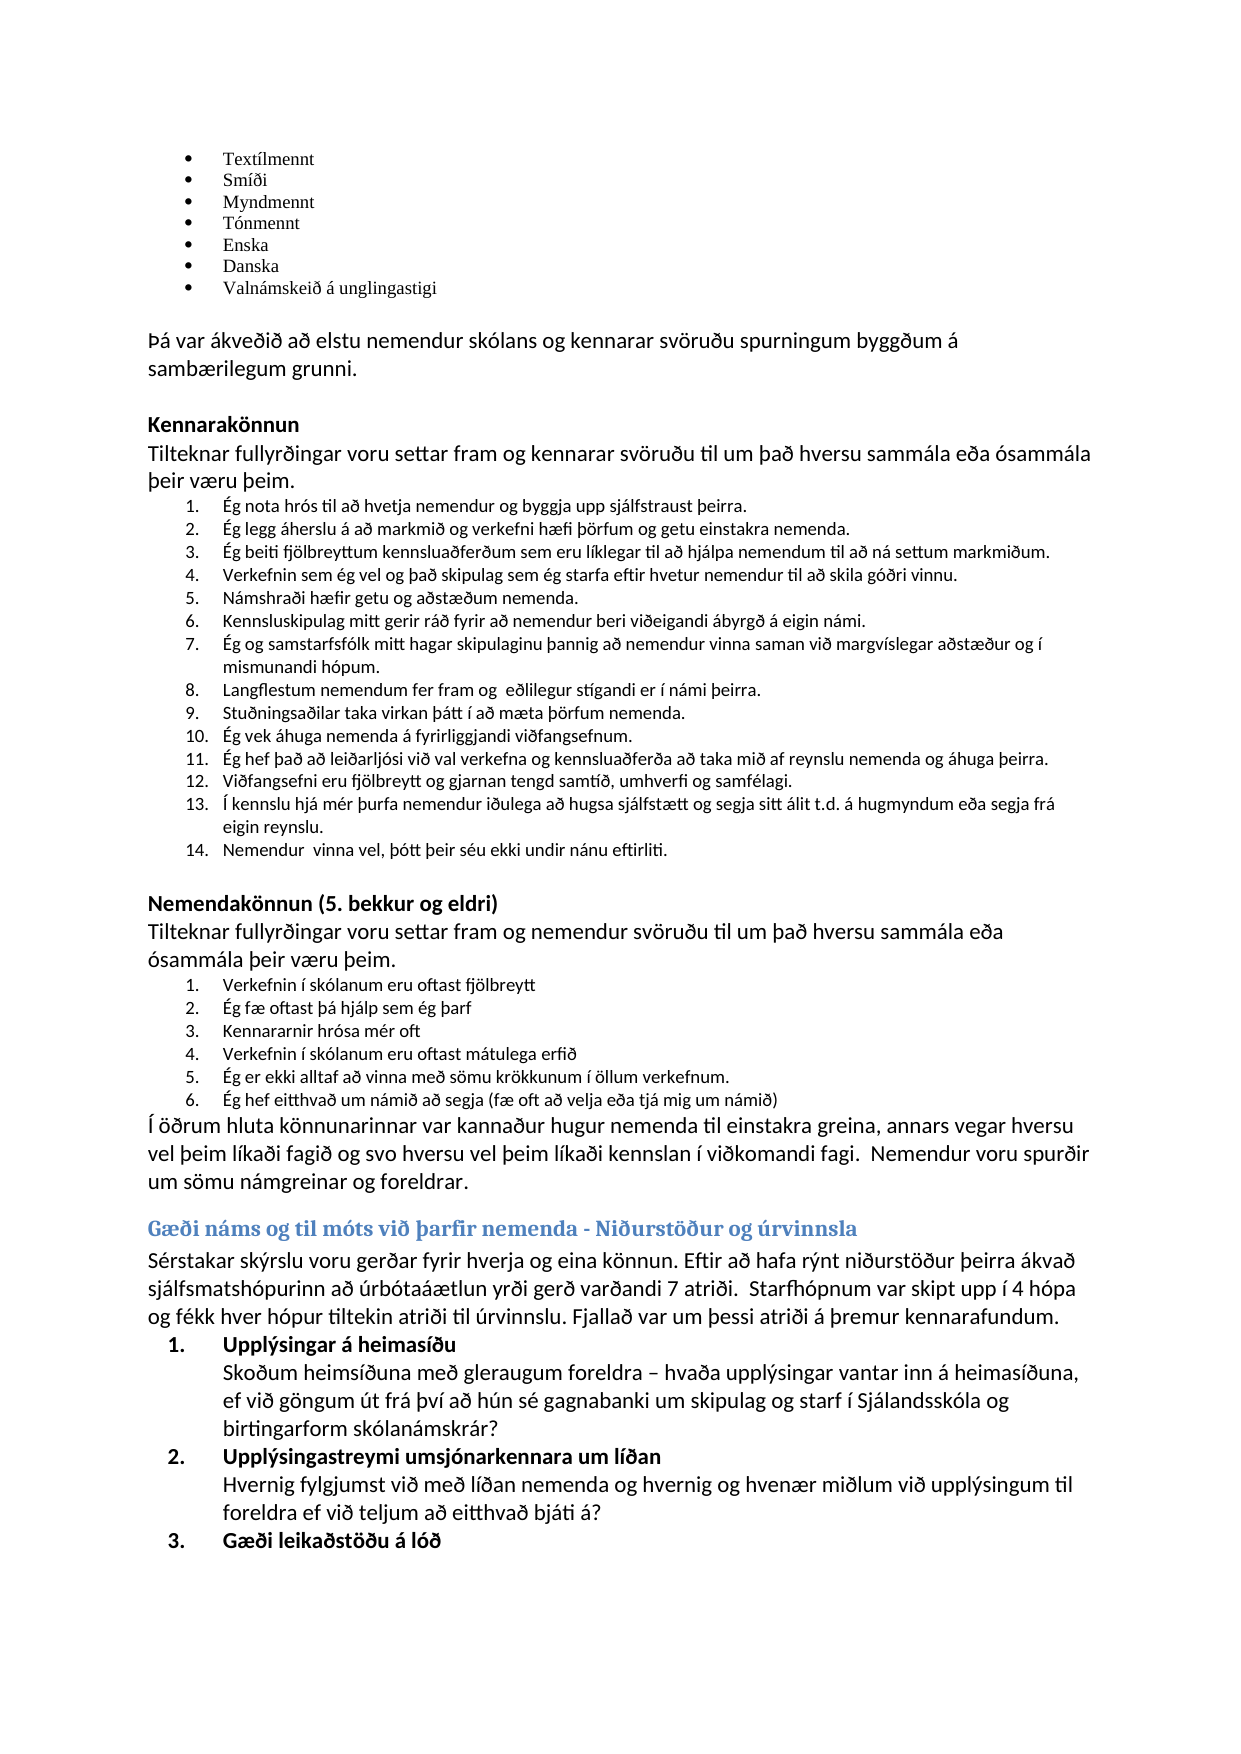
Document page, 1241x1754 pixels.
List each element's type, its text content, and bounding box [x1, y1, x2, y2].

list Ég hef eitthvað um námið að segja (fæ oft að velja eða tjá mig um námið) [185, 1088, 1093, 1111]
text Sérstakar skýrslu voru gerðar fyrir hverja og eina könnun. Eftir að hafa rýnt niðurstöður þeirra ákvað sjálfsmatshópurinn að úrbótaáætlun yrði gerð varðandi 7 atriði. Starfhópnum var skipt upp í 4 hópa og fékk hver hópur tiltekin atriði til úrvinnslu. Fjallað var um þessi atriði á þremur kennarafundum. [148, 1246, 1093, 1330]
list Langflestum nemendum fer fram og eðlilegur stígandi er í námi þeirra. [185, 678, 1093, 701]
text Kennarakönnun [148, 411, 1093, 439]
text Nemendakönnun (5. bekkur og eldri) [148, 889, 1093, 917]
list Nemendur vinna vel, þótt þeir séu ekki undir nánu eftirliti. [185, 838, 1093, 861]
list Valnámskeið á unglingastigi [185, 277, 1093, 298]
list Kennararnir hrósa mér oft [185, 1019, 1093, 1042]
list Verkefnin í skólanum eru oftast fjölbreytt [185, 973, 1093, 996]
list Hvernig fylgjumst við með líðan nemenda og hvernig og hvenær miðlum við upplýsingum til foreldra ef við teljum að eitthvað bjáti á? [223, 1470, 1093, 1526]
list Upplýsingastreymi umsjónarkennara um líðan [185, 1442, 1093, 1470]
list Ég og samstarfsfólk mitt hagar skipulaginu þannig að nemendur vinna saman við margvíslegar aðstæður og í mismunandi hópum. [185, 632, 1093, 678]
list Ég legg áherslu á að markmið og verkefni hæfi þörfum og getu einstakra nemenda. [185, 518, 1093, 541]
list Verkefnin í skólanum eru oftast mátulega erfið [185, 1042, 1093, 1065]
list Myndmennt [185, 191, 1093, 212]
list Viðfangsefni eru fjölbreytt og gjarnan tengd samtíð, umhverfi og samfélagi. [185, 770, 1093, 793]
list Ég nota hrós til að hvetja nemendur og byggja upp sjálfstraust þeirra. [185, 495, 1093, 518]
list Ég beiti fjölbreyttum kennsluaðferðum sem eru líklegar til að hjálpa nemendum til að ná settum markmiðum. [185, 541, 1093, 563]
subtitle Gæði náms og til móts við þarfir nemenda - Niðurstöður og úrvinnsla [148, 1216, 1093, 1242]
text Tilteknar fullyrðingar voru settar fram og nemendur svöruðu til um það hversu sammála eða ósammála þeir væru þeim. [148, 917, 1093, 973]
list Í kennslu hjá mér þurfa nemendur iðulega að hugsa sjálfstætt og segja sitt álit t.d. á hugmyndum eða segja frá eigin reynslu. [185, 793, 1093, 838]
list Skoðum heimsíðuna með gleraugum foreldra – hvaða upplýsingar vantar inn á heimasíðuna, ef við göngum út frá því að hún sé gagnabanki um skipulag og starf í Sjálandsskóla og birtingarform skólanámskrár? [223, 1358, 1093, 1442]
list Kennsluskipulag mitt gerir ráð fyrir að nemendur beri viðeigandi ábyrgð á eigin námi. [185, 609, 1093, 632]
list Ég hef það að leiðarljósi við val verkefna og kennsluaðferða að taka mið af reynslu nemenda og áhuga þeirra. [185, 747, 1093, 770]
text Í öðrum hluta könnunarinnar var kannaður hugur nemenda til einstakra greina, annars vegar hversu vel þeim líkaði fagið og svo hversu vel þeim líkaði kennslan í viðkomandi fagi. Nemendur voru spurðir um sömu námgreinar og foreldrar. [148, 1111, 1093, 1195]
list Gæði leikaðstöðu á lóð [185, 1526, 1093, 1554]
list Enska [185, 234, 1093, 255]
list Stuðningsaðilar taka virkan þátt í að mæta þörfum nemenda. [185, 701, 1093, 724]
list Danska [185, 255, 1093, 277]
list Textílmennt [185, 148, 1093, 169]
list Námshraði hæfir getu og aðstæðum nemenda. [185, 586, 1093, 609]
text Þá var ákveðið að elstu nemendur skólans og kennarar svöruðu spurningum byggðum á sambærilegum grunni. [148, 327, 1093, 383]
text Tilteknar fullyrðingar voru settar fram og kennarar svöruðu til um það hversu sammála eða ósammála þeir væru þeim. [148, 439, 1093, 495]
list Tónmennt [185, 212, 1093, 234]
list Ég er ekki alltaf að vinna með sömu krökkunum í öllum verkefnum. [185, 1065, 1093, 1088]
list Smíði [185, 169, 1093, 191]
list Upplýsingar á heimasíðu [185, 1330, 1093, 1358]
list Ég vek áhuga nemenda á fyrirliggjandi viðfangsefnum. [185, 724, 1093, 747]
list Verkefnin sem ég vel og það skipulag sem ég starfa eftir hvetur nemendur til að skila góðri vinnu. [185, 563, 1093, 586]
list Ég fæ oftast þá hjálp sem ég þarf [185, 996, 1093, 1019]
